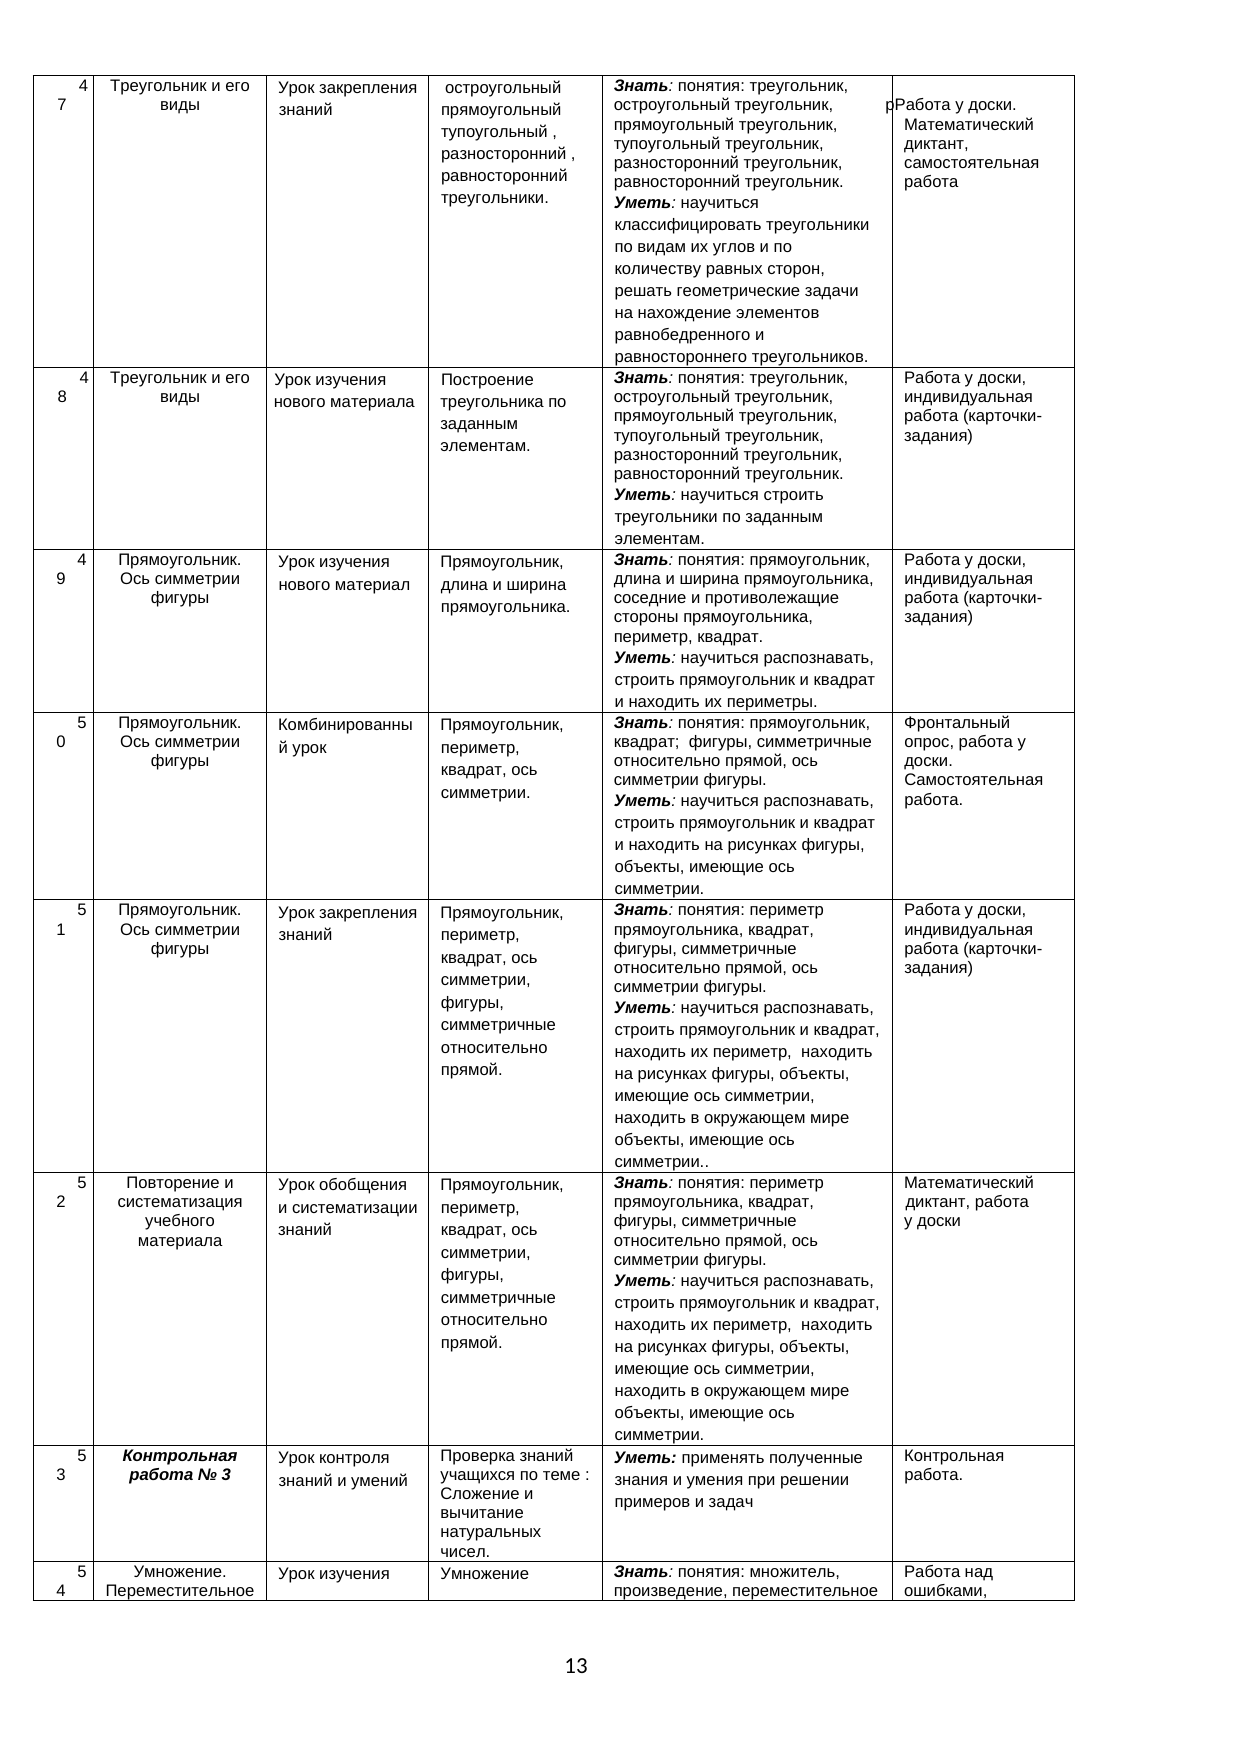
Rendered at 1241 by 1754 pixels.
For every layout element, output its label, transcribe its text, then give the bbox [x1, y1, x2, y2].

table_cell Знать: понятия: прямоугольник, квадрат; фигуры, симметричные относительно прямой, ось симметрии фигуры. Уметь: научиться распознавать, строить прямоугольник и квадрат и находить на рисунках фигуры, объекты, имеющие ось симметрии. [603, 713, 892, 899]
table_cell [94, 1562, 266, 1600]
table_cell 54 [34, 1562, 93, 1600]
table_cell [267, 1562, 428, 1600]
table_cell Контрольная работа № 3 [94, 1446, 266, 1561]
table_cell Фронтальный опрос, работа у доски. Самостоятельная работа. [893, 713, 1074, 899]
table_cell Прямоугольник, длина и ширина прямоугольника. [429, 550, 602, 712]
table_cell Знать: понятия: треугольник, остроугольный треугольник, прямоугольный треугольник, тупоугольный треугольник, разносторонний треугольник, равносторонний треугольник. Уметь: научиться строить треугольники по заданным элементам. [603, 368, 892, 549]
table_cell 49 [34, 550, 93, 712]
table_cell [603, 1562, 892, 1600]
table_cell Работа у доски, индивидуальная работа (карточки-задания) [893, 368, 1074, 549]
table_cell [429, 1562, 602, 1600]
table_cell Уметь: применять полученные знания и умения при решении примеров и задач [603, 1446, 892, 1561]
table_cell 52 [34, 1173, 93, 1444]
table_cell Контрольная работа. [893, 1446, 1074, 1561]
table_cell остроугольный прямоугольный тупоугольный , разносторонний , равносторонний треугольники. [429, 76, 602, 367]
table_cell Прямоугольник. Ось симметрии фигуры [94, 713, 266, 899]
table_cell Знать: понятия: периметр прямоугольника, квадрат, фигуры, симметричные относительно прямой, ось симметрии фигуры. Уметь: научиться распознавать, строить прямоугольник и квадрат, находить их периметр, находить на рисунках фигуры, объекты, имеющие ось симметрии, находить в окружающем мире объекты, имеющие ось симметрии. [603, 1173, 892, 1444]
table_cell Работа у доски, индивидуальная работа (карточки-задания) [893, 900, 1074, 1172]
table_cell Повторение и систематизация учебного материала [94, 1173, 266, 1444]
table_cell Урок изучения нового материала [267, 368, 428, 549]
table_cell Урок контроля знаний и умений [267, 1446, 428, 1561]
table_cell Прямоугольник, периметр, квадрат, ось симметрии. [429, 713, 602, 899]
table_cell 51 [34, 900, 93, 1172]
table_cell Проверка знаний учащихся по теме : Сложение и вычитание натуральных чисел. [429, 1446, 602, 1561]
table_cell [94, 76, 266, 367]
table_cell Знать: понятия: прямоугольник, длина и ширина прямоугольника, соседние и противолежащие стороны прямоугольника, периметр, квадрат. Уметь: научиться распознавать, строить прямоугольник и квадрат и находить их периметры. [603, 550, 892, 712]
table_cell 50 [34, 713, 93, 899]
table_cell Треугольник и его виды [94, 368, 266, 549]
table_cell Построение треугольника по заданным элементам. [429, 368, 602, 549]
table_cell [893, 1562, 1074, 1600]
table_cell Прямоугольник, периметр, квадрат, ось симметрии, фигуры, симметричные относительно прямой. [429, 1173, 602, 1444]
table_cell рРабота у доски. Математический диктант, самостоятельная работа [893, 76, 1074, 367]
table_cell Урок закрепления знаний [267, 76, 428, 367]
table_cell Знать: понятия: треугольник, остроугольный треугольник, прямоугольный треугольник, тупоугольный треугольник, разносторонний треугольник, равносторонний треугольник. Уметь: научиться классифицировать треугольники по видам их углов и по количеству равных сторон, решать геометрические задачи на нахождение элементов равнобедренного и равностороннего треугольников. [603, 76, 892, 367]
table_cell Работа у доски, индивидуальная работа (карточки-задания) [893, 550, 1074, 712]
table_cell 47 [34, 76, 93, 367]
table_cell Урок закрепления знаний [267, 900, 428, 1172]
table_cell Прямоугольник. Ось симметрии фигуры [94, 900, 266, 1172]
table_cell 53 [34, 1446, 93, 1561]
table_cell Математический диктант, работа у доски [893, 1173, 1074, 1444]
table_cell Прямоугольник, периметр, квадрат, ось симметрии, фигуры, симметричные относительно прямой. [429, 900, 602, 1172]
table_cell 48 [34, 368, 93, 549]
table_cell Урок изучения нового материал [267, 550, 428, 712]
table_cell Прямоугольник. Ось симметрии фигуры [94, 550, 266, 712]
table_cell Знать: понятия: периметр прямоугольника, квадрат, фигуры, симметричные относительно прямой, ось симметрии фигуры. Уметь: научиться распознавать, строить прямоугольник и квадрат, находить их периметр, находить на рисунках фигуры, объекты, имеющие ось симметрии, находить в окружающем мире объекты, имеющие ось симметрии.. [603, 900, 892, 1172]
table_cell Урок обобщения и систематизации знаний [267, 1173, 428, 1444]
table_cell Комбинированный урок [267, 713, 428, 899]
